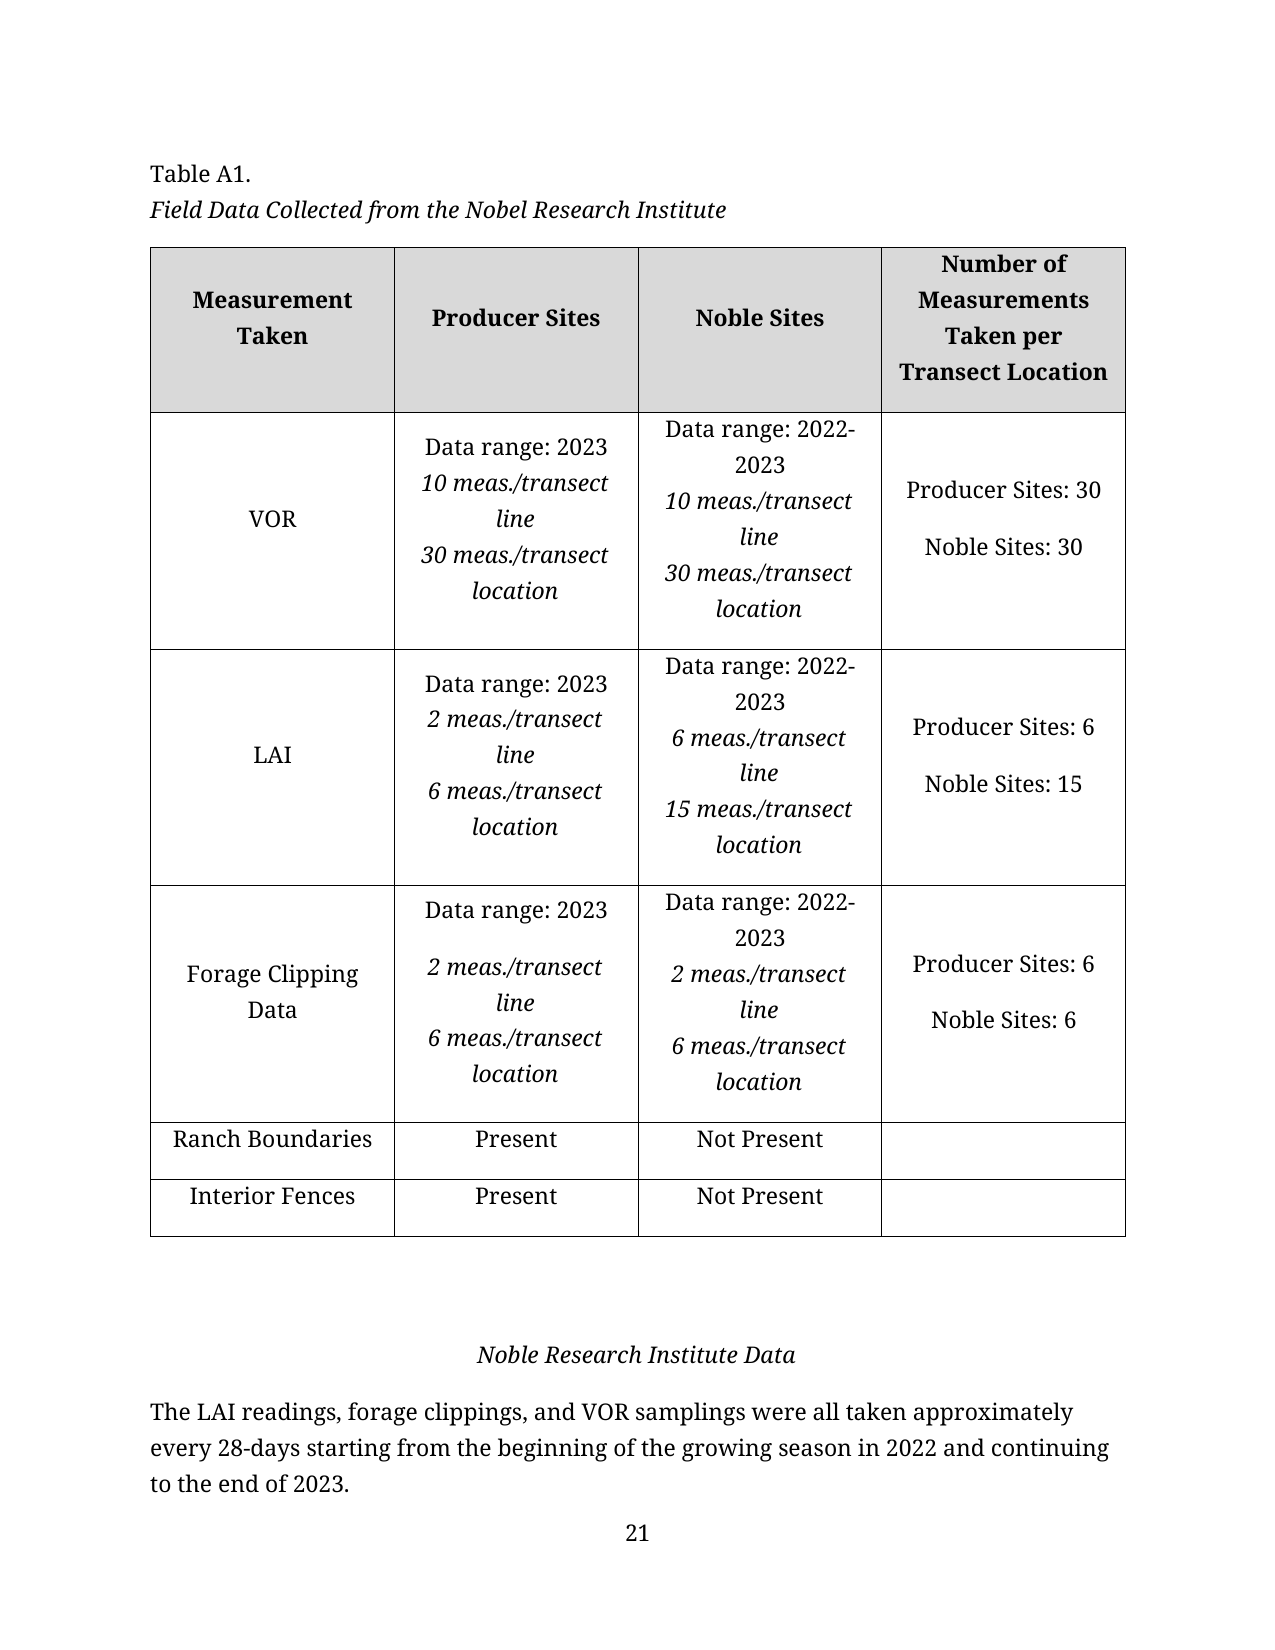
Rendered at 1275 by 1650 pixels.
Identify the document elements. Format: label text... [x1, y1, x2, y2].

table_header Noble Sites [639, 248, 881, 412]
table_cell Data range: 2023 10 meas./transect line 30 meas./transect location [395, 413, 638, 648]
table_cell LAI [151, 650, 394, 885]
text The LAI readings, forage clippings, and VOR samplings were all taken approximately every 28-days starting from the beginning of the growing season in 2022 and continuing to the end of 2023. [150, 1396, 1125, 1499]
table_cell Forage Clipping Data [151, 886, 394, 1122]
table_cell VOR [151, 413, 394, 648]
table_header Measurement Taken [151, 248, 394, 412]
table_cell Data range: 2022-2023 10 meas./transect line 30 meas./transect location [639, 413, 881, 648]
table_cell Data range: 2023 2 meas./transect line 6 meas./transect location [395, 886, 638, 1122]
table_cell Present [395, 1180, 638, 1236]
table_cell Present [395, 1123, 638, 1179]
table_cell Data range: 2023 2 meas./transect line 6 meas./transect location [395, 650, 638, 885]
table_cell Ranch Boundaries [151, 1123, 394, 1179]
table_header Number of Measurements Taken per Transect Location [882, 248, 1125, 412]
table_cell Not Present [639, 1180, 881, 1236]
table_cell Not Present [639, 1123, 881, 1179]
table_cell Producer Sites: 6 Noble Sites: 6 [882, 886, 1125, 1122]
table_header Producer Sites [395, 248, 638, 412]
table_cell [882, 1123, 1125, 1179]
table_cell Producer Sites: 6 Noble Sites: 15 [882, 650, 1125, 885]
text Noble Research Institute Data [150, 1339, 1125, 1370]
table_cell [882, 1180, 1125, 1236]
text Table A1. Field Data Collected from the Nobel Research Institute [150, 158, 1125, 225]
table_cell Data range: 2022-2023 2 meas./transect line 6 meas./transect location [639, 886, 881, 1122]
table_cell Producer Sites: 30 Noble Sites: 30 [882, 413, 1125, 648]
table_cell Interior Fences [151, 1180, 394, 1236]
table_cell Data range: 2022-2023 6 meas./transect line 15 meas./transect location [639, 650, 881, 885]
